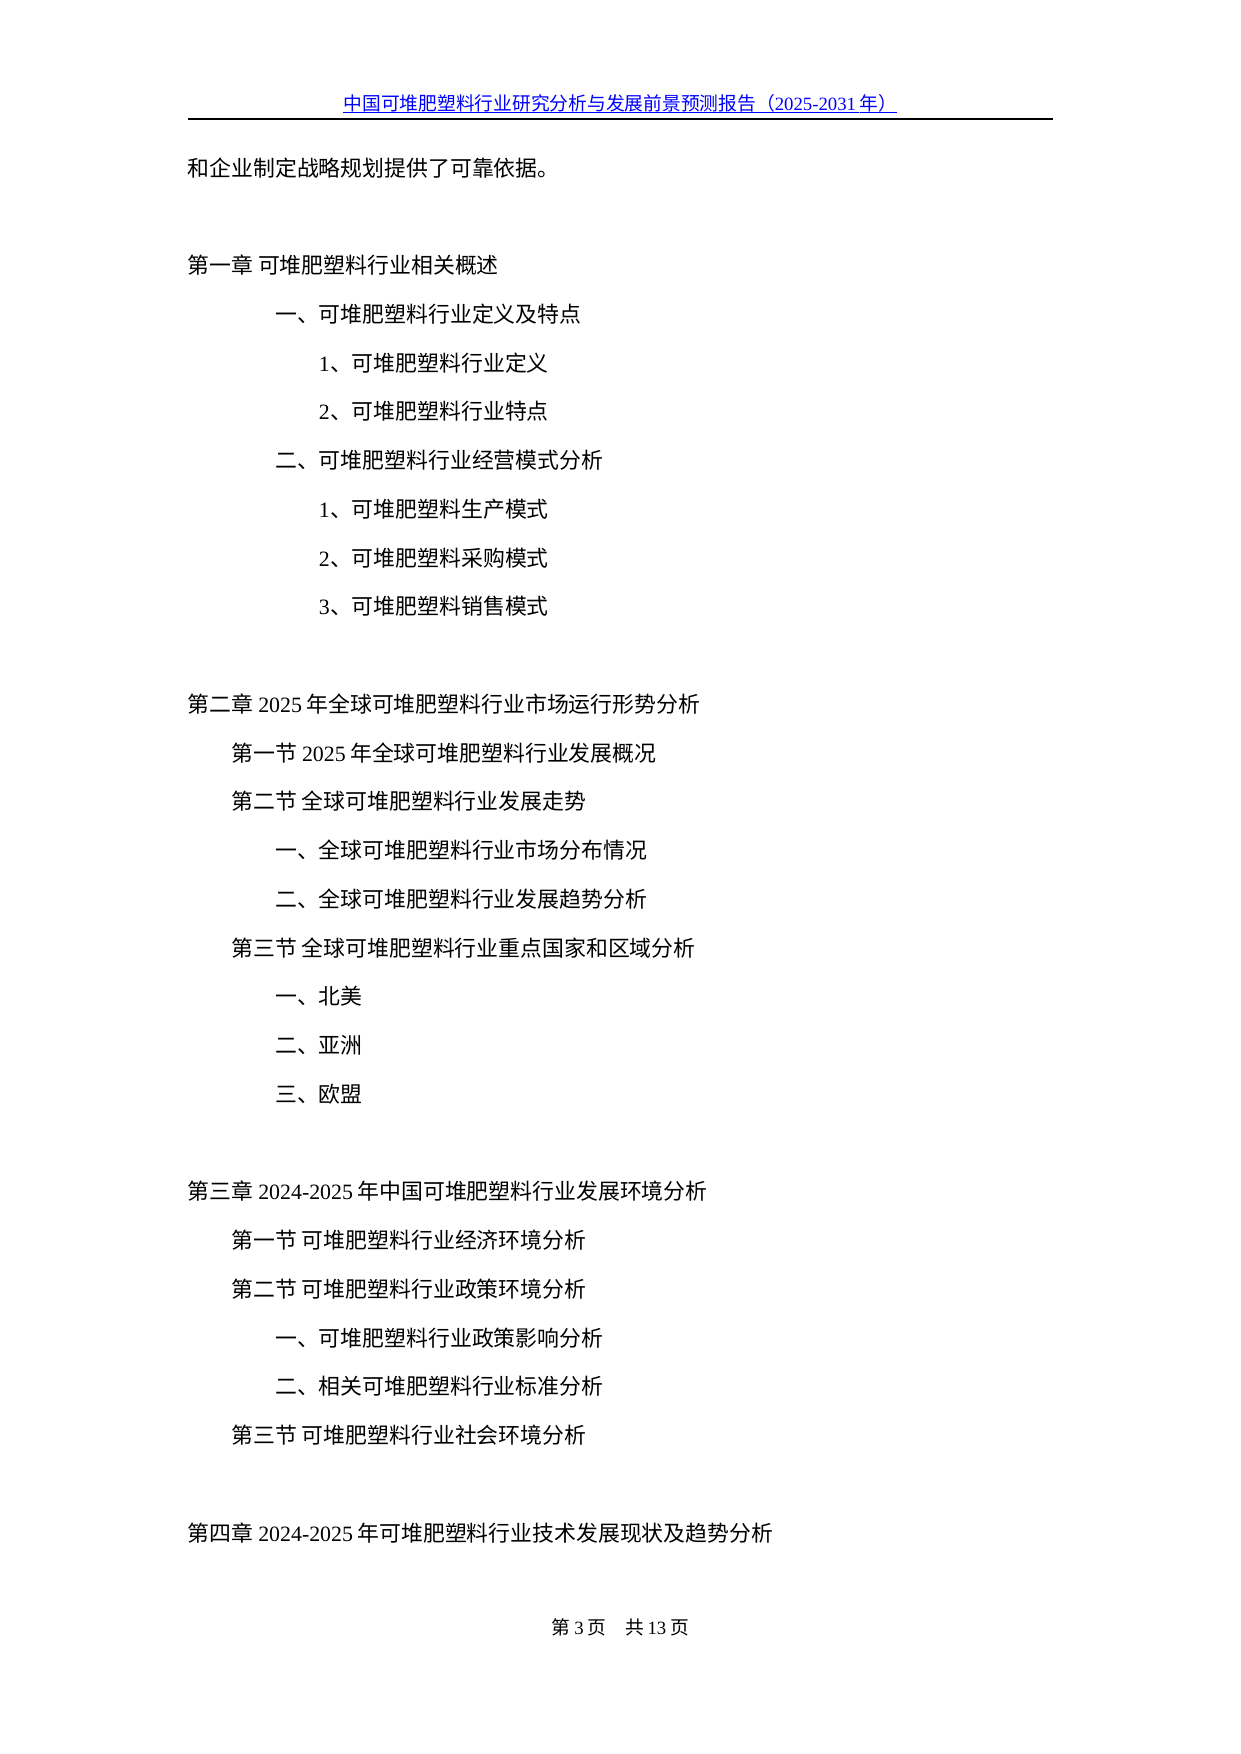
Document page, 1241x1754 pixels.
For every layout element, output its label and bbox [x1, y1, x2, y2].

text [187, 150, 1053, 1548]
